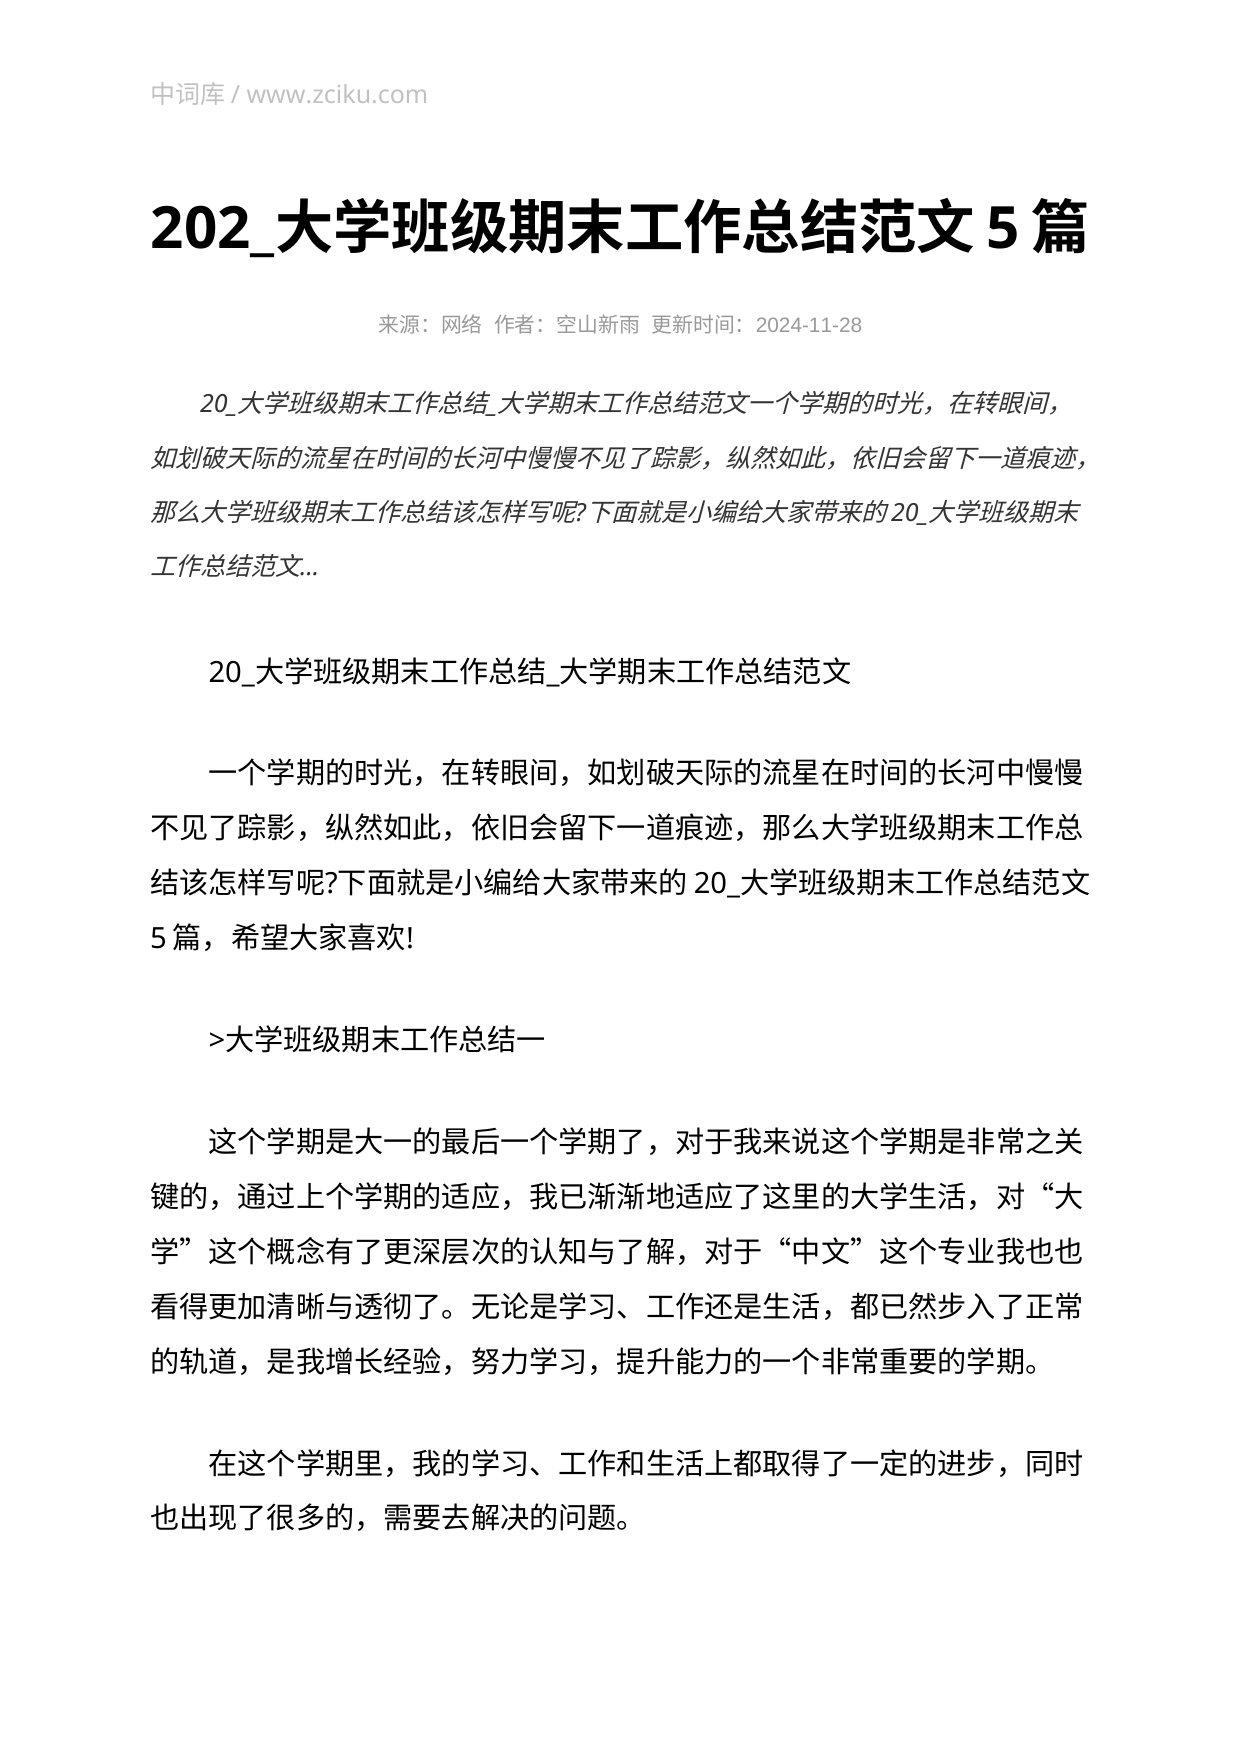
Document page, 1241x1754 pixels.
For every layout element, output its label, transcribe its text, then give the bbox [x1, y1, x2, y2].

subtitle 202_大学班级期末工作总结范文5篇 [150, 181, 1090, 266]
text 这个学期是大一的最后一个学期了，对于我来说这个学期是非常之关键的，通过上个学期的适应，我已渐渐地适应了这里的大学生活，对“大学”这个概念有了更深层次的认知与了解，对于“中文”这个专业我也也看得更加清晰与透彻了。无论是学习、工作还是生活，都已然步入了正常的轨道，是我增长经验，努力学习，提升能力的一个非常重要的学期。 [150, 1119, 1090, 1381]
text 在这个学期里，我的学习、工作和生活上都取得了一定的进步，同时也出现了很多的，需要去解决的问题。 [150, 1440, 1090, 1537]
text 20_大学班级期末工作总结_大学期末工作总结范文一个学期的时光，在转眼间，如划破天际的流星在时间的长河中慢慢不见了踪影，纵然如此，依旧会留下一道痕迹，那么大学班级期末工作总结该怎样写呢?下面就是小编给大家带来的20_大学班级期末工作总结范文... [150, 384, 1090, 583]
text 一个学期的时光，在转眼间，如划破天际的流星在时间的长河中慢慢不见了踪影，纵然如此，依旧会留下一道痕迹，那么大学班级期末工作总结该怎样写呢?下面就是小编给大家带来的20_大学班级期末工作总结范文5篇，希望大家喜欢! [150, 750, 1090, 957]
text 20_大学班级期末工作总结_大学期末工作总结范文 [150, 648, 1090, 691]
text 来源：网络 作者：空山新雨 更新时间：2024-11-28 [150, 313, 1090, 337]
text >大学班级期末工作总结一 [150, 1017, 1090, 1059]
